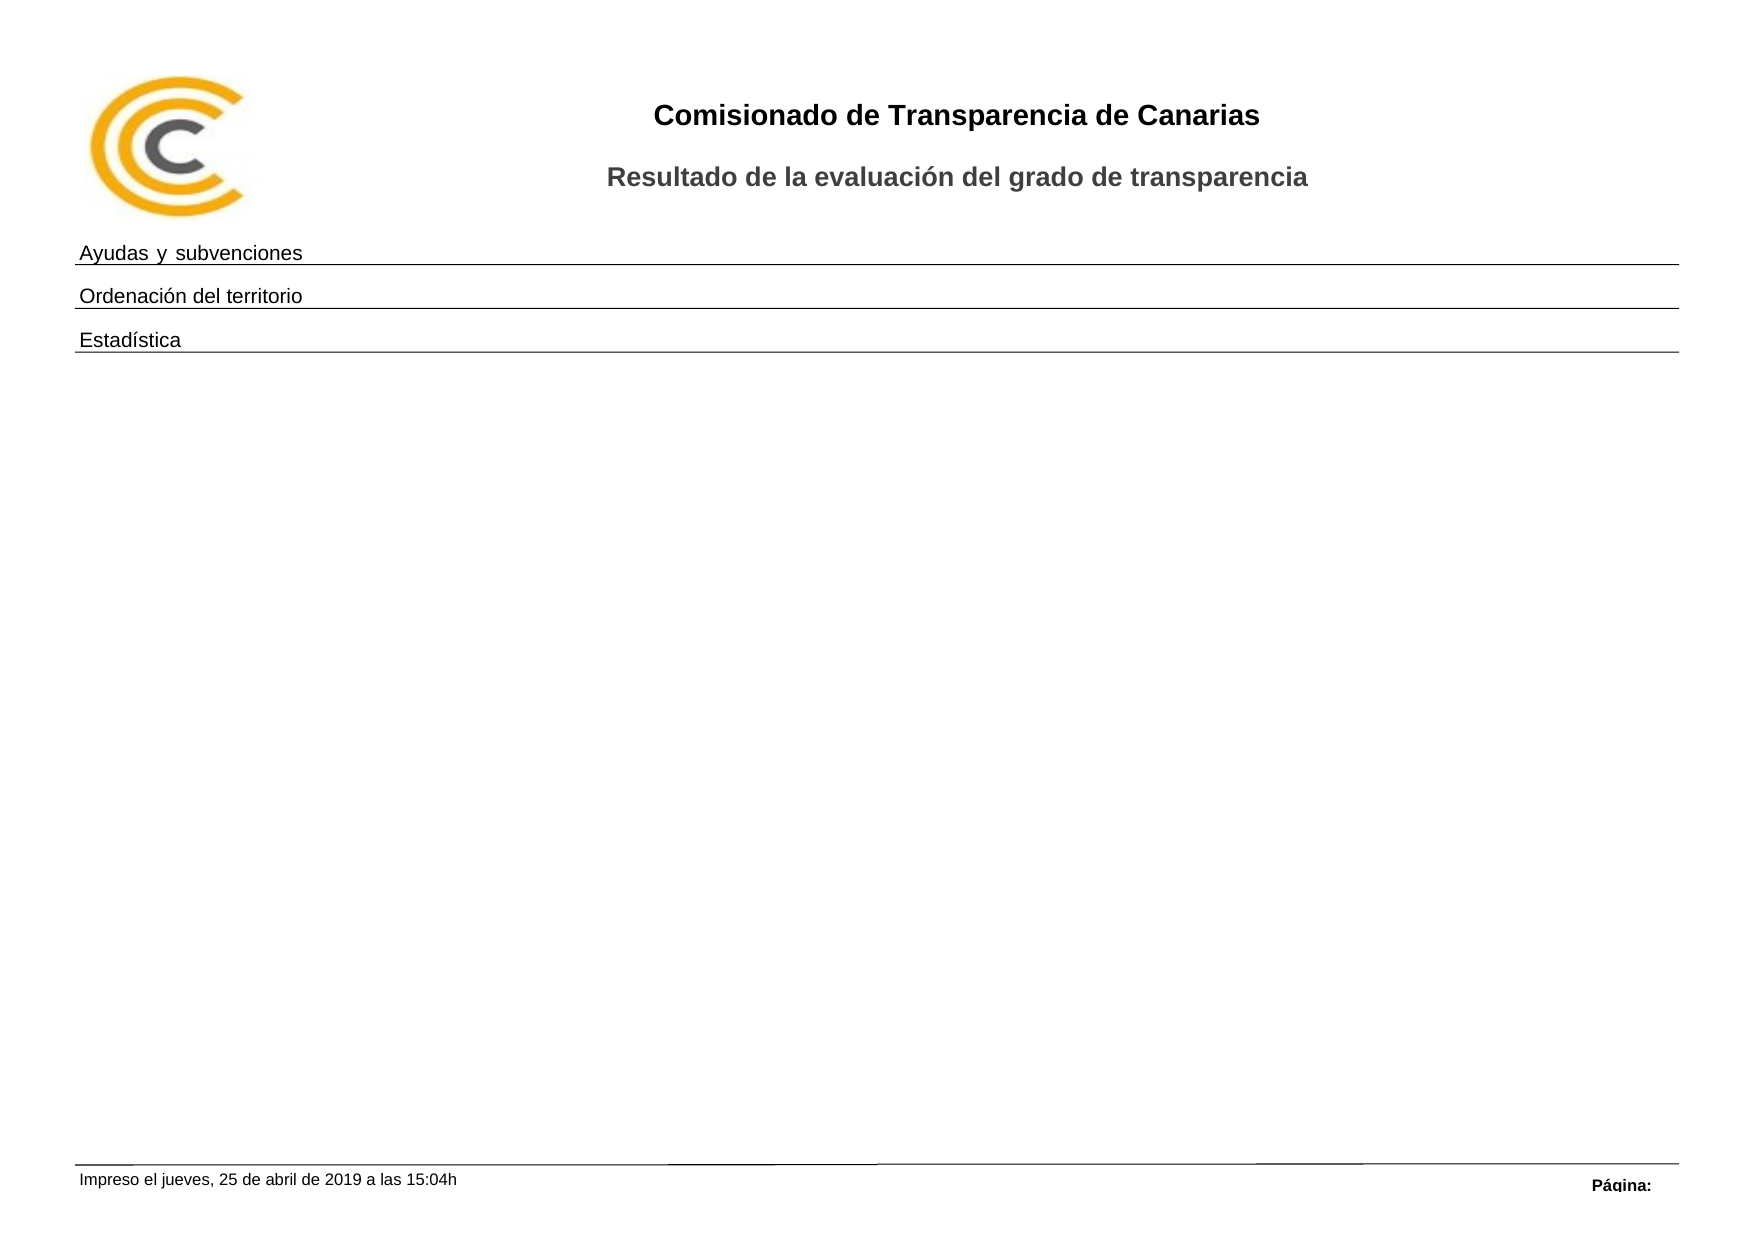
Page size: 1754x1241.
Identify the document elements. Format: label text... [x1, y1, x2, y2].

text Ayudas y subvenciones Ordenación del territorio Estadística [79, 241, 303, 352]
picture [83, 75, 263, 221]
